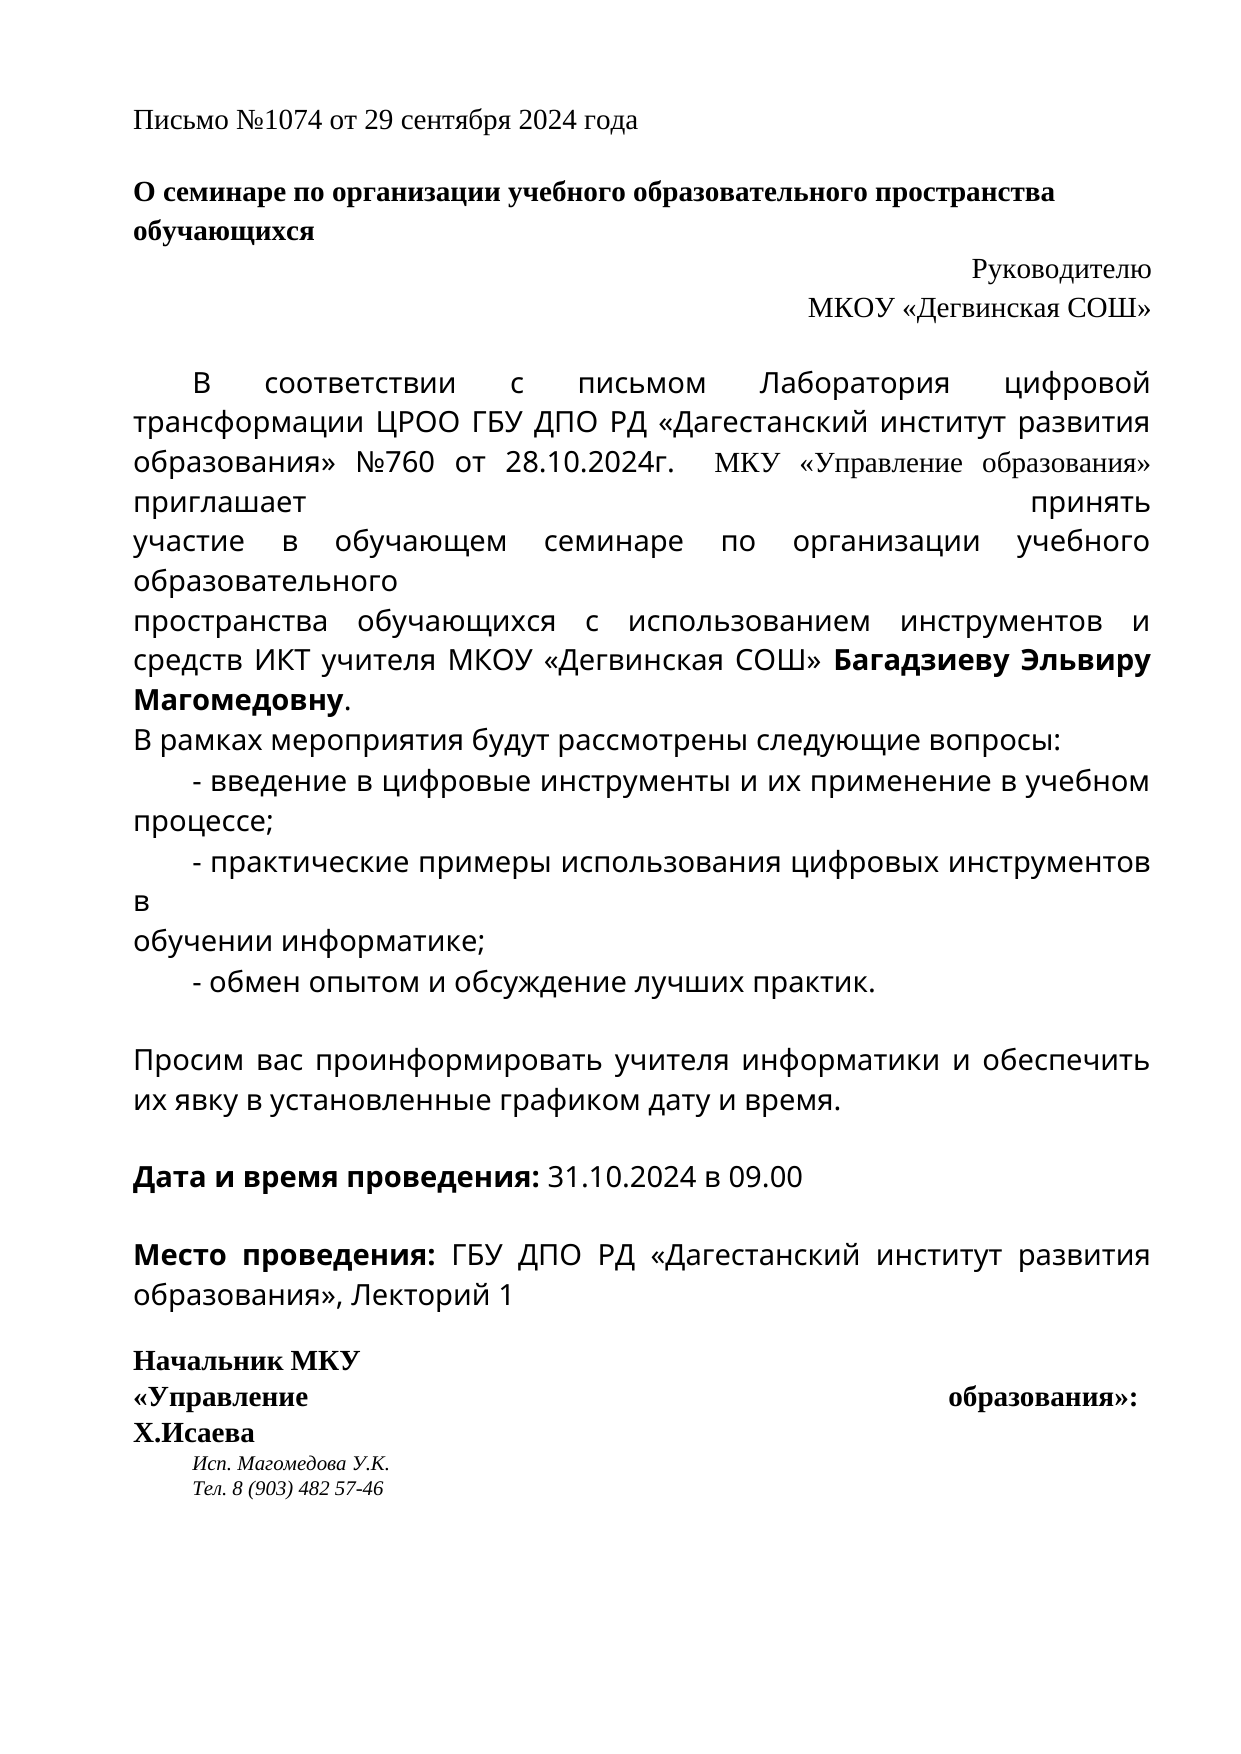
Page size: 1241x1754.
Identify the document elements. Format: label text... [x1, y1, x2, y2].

text - введение в цифровые инструменты и их применение в учебном процессе; [133, 760, 1151, 839]
text Просим вас проинформировать учителя информатики и обеспечить их явку в установленные графиком дату и время. [133, 1002, 1151, 1118]
text О семинаре по организации учебного образовательного пространства обучающихся [133, 174, 1152, 246]
text - практические примеры использования цифровых инструментов в обучении информатике; [133, 841, 1151, 960]
text Дата и время проведения: 31.10.2024 в 09.00 [133, 1120, 1151, 1196]
text Исп. Магомедова У.К. [133, 1451, 1139, 1475]
text Место проведения: ГБУ ДПО РД «Дагестанский институт развития образования», Лекторий 1 [133, 1198, 1151, 1314]
text - обмен опытом и обсуждение лучших практик. [133, 961, 1151, 1001]
text «Управление образования»: Х.Исаева [133, 1379, 1139, 1448]
text МКОУ «Дегвинская СОШ» [133, 290, 1152, 323]
text В соответствии с письмом Лаборатория цифровой трансформации ЦРОО ГБУ ДПО РД «Дагестанский институт развития образования» №760 от 28.10.2024г. МКУ «Управление образования» приглашает принять участие в обучающем семинаре по организации учебного образовательного пространства обучающихся с использованием инструментов и средств ИКТ учителя МКОУ «Дегвинская СОШ» Багадзиеву Эльвиру Магомедовну. В рамках мероприятия будут рассмотрены следующие вопросы: [133, 362, 1151, 759]
text Руководителю [133, 251, 1152, 285]
text Письмо №1074 от 29 сентября 2024 года [133, 102, 1152, 135]
text Тел. 8 (903) 482 57-46 [133, 1476, 1139, 1500]
text Начальник МКУ [133, 1343, 1152, 1377]
